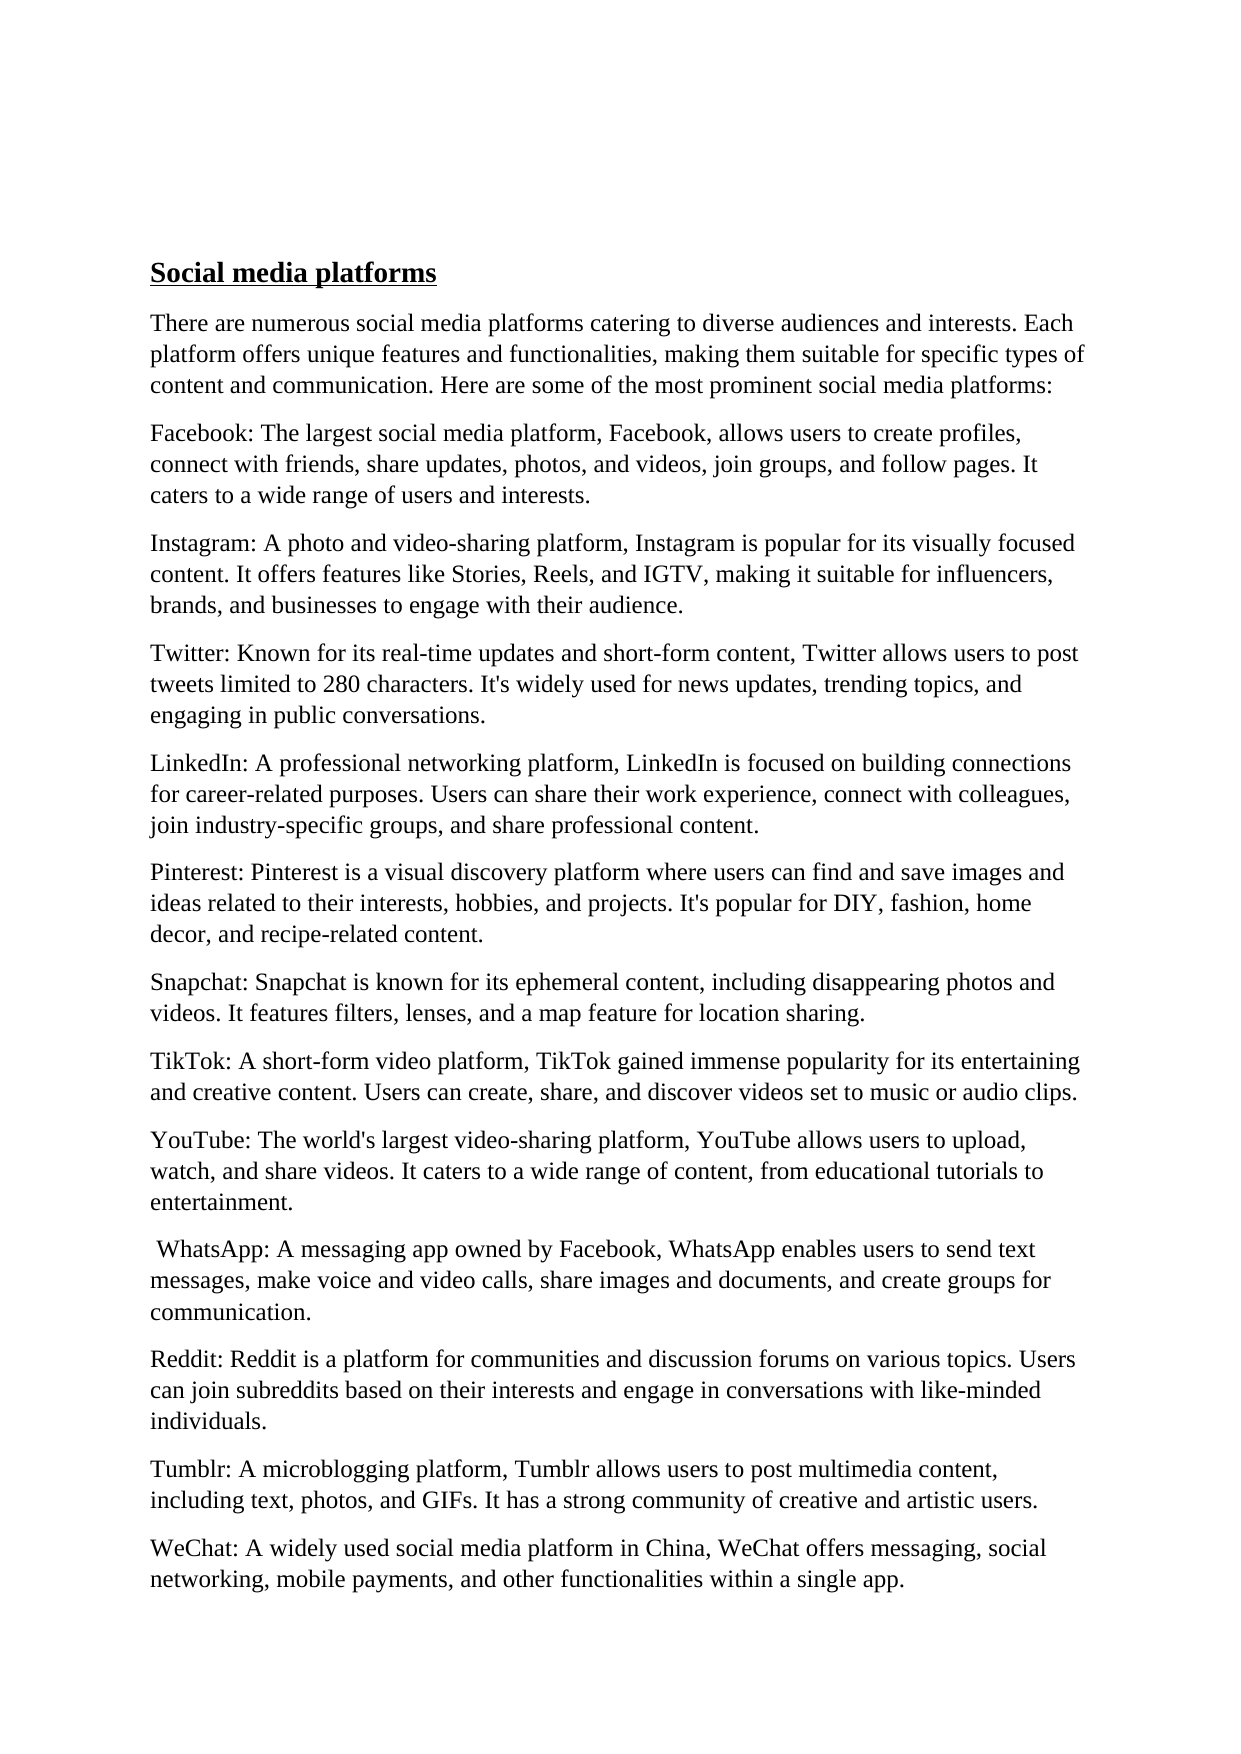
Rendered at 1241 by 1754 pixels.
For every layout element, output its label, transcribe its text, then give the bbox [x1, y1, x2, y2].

text Instagram: A photo and video-sharing platform, Instagram is popular for its visually focused content. It offers features like Stories, Reels, and IGTV, making it suitable for influencers, brands, and businesses to engage with their audience. [150, 528, 1090, 619]
text Snapchat: Snapchat is known for its ephemeral content, including disappearing photos and videos. It features filters, lenses, and a map feature for location sharing. [150, 967, 1090, 1027]
text Tumblr: A microblogging platform, Tumblr allows users to post multimedia content, including text, photos, and GIFs. It has a strong community of creative and artistic users. [150, 1454, 1090, 1514]
text There are numerous social media platforms catering to diverse audiences and interests. Each platform offers unique features and functionalities, making them suitable for specific types of content and communication. Here are some of the most prominent social media platforms: [150, 308, 1090, 399]
text Social media platforms [150, 256, 1090, 289]
text TikTok: A short-form video platform, TikTok gained immense popularity for its entertaining and creative content. Users can create, share, and discover videos set to music or audio clips. [150, 1046, 1090, 1106]
text Reddit: Reddit is a platform for communities and discussion forums on various topics. Users can join subreddits based on their interests and engage in conversations with like-minded individuals. [150, 1344, 1090, 1435]
text WeChat: A widely used social media platform in China, WeChat offers messaging, social networking, mobile payments, and other functionalities within a single app. [150, 1533, 1090, 1593]
text LinkedIn: A professional networking platform, LinkedIn is focused on building connections for career-related purposes. Users can share their work experience, connect with colleagues, join industry-specific groups, and share professional content. [150, 748, 1090, 838]
text Twitter: Known for its real-time updates and short-form content, Twitter allows users to post tweets limited to 280 characters. It's widely used for news updates, trending topics, and engaging in public conversations. [150, 638, 1090, 729]
text Facebook: The largest social media platform, Facebook, allows users to create profiles, connect with friends, share updates, photos, and videos, join groups, and follow pages. It caters to a wide range of users and interests. [150, 418, 1090, 509]
text WhatsApp: A messaging app owned by Facebook, WhatsApp enables users to send text messages, make voice and video calls, share images and documents, and create groups for communication. [150, 1234, 1090, 1325]
text YouTube: The world's largest video-sharing platform, YouTube allows users to upload, watch, and share videos. It caters to a wide range of content, from educational tutorials to entertainment. [150, 1125, 1090, 1216]
text Pinterest: Pinterest is a visual discovery platform where users can find and save images and ideas related to their interests, hobbies, and projects. It's popular for DIY, fashion, home decor, and recipe-related content. [150, 857, 1090, 948]
